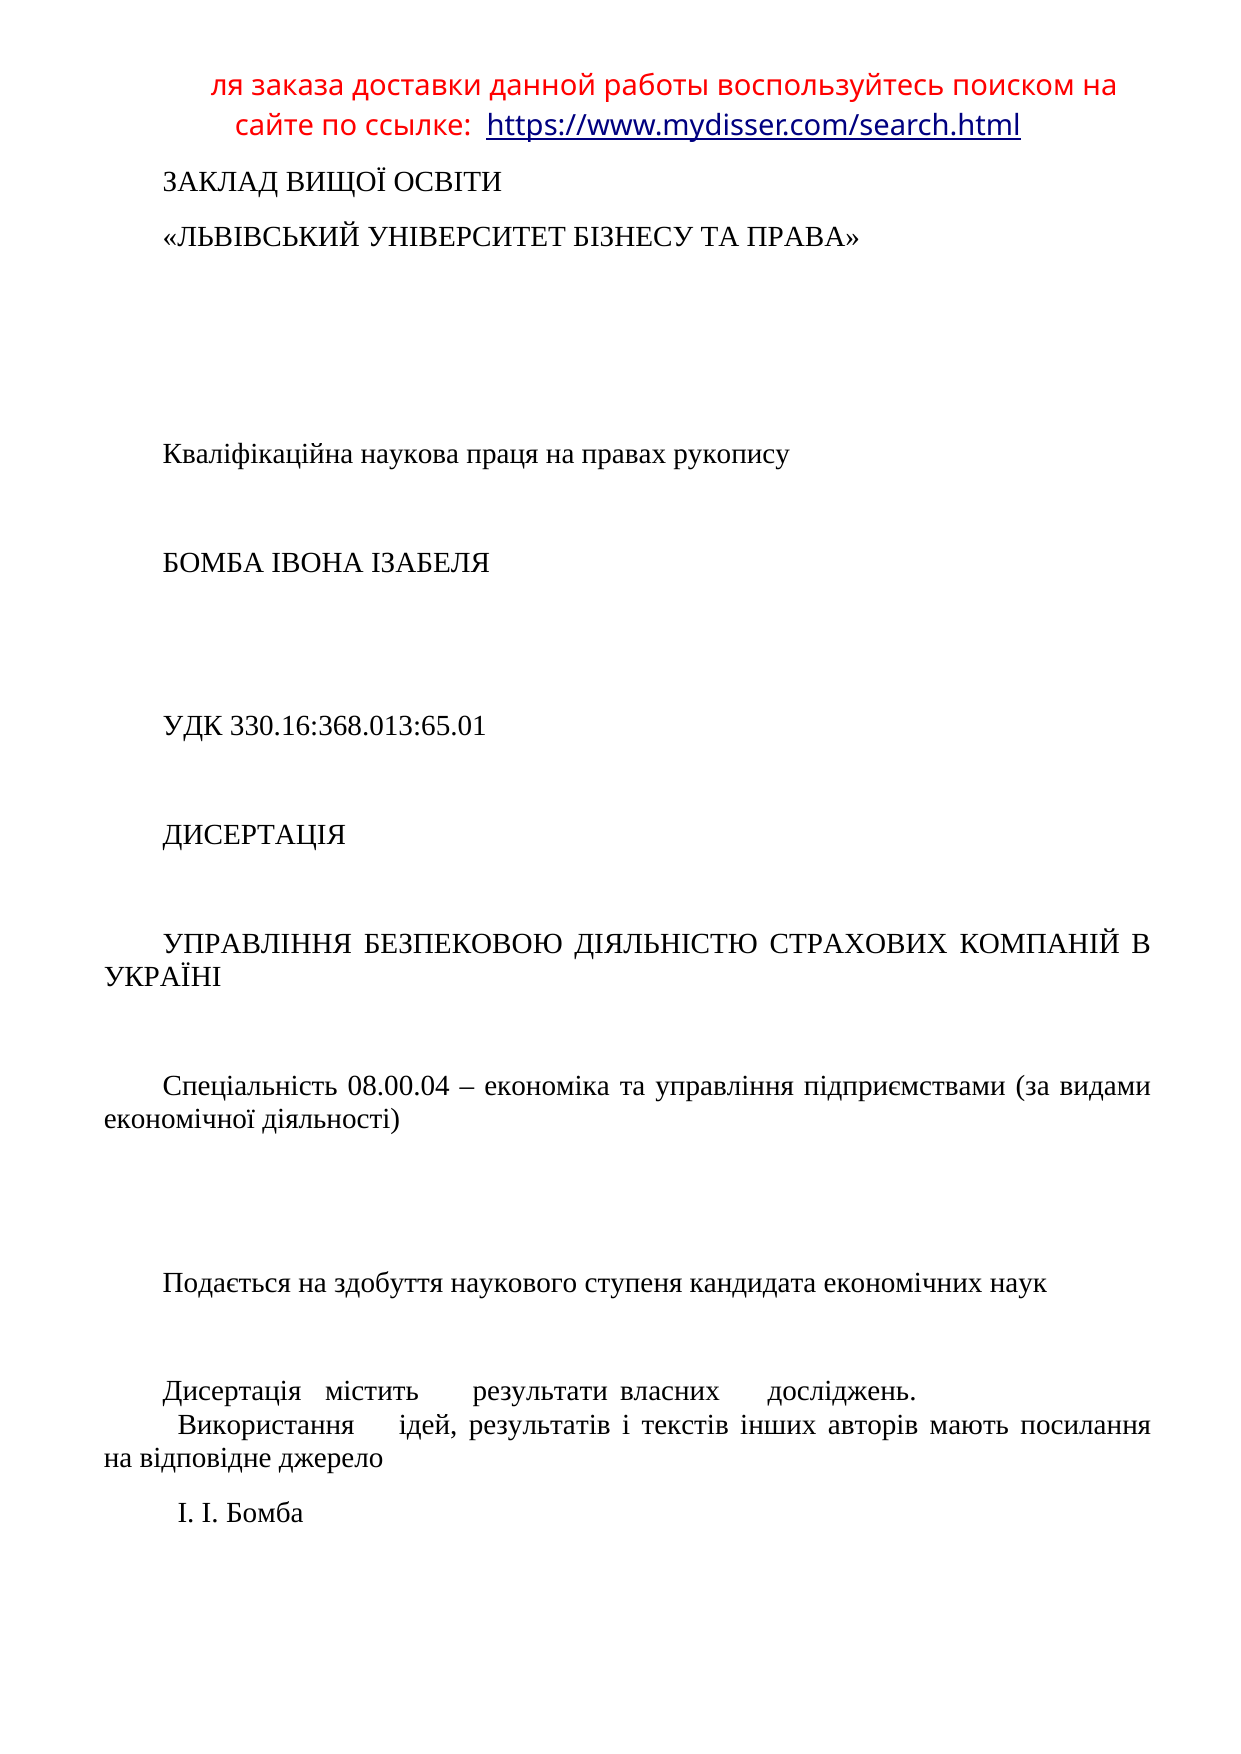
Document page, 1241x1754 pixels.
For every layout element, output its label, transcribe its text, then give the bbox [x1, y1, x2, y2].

text Дисертація містить результати власних досліджень. Використання ідей, результатів і текстів інших авторів мають посилання на відповідне джерело [103, 1373, 1152, 1474]
text УДК 330.16:368.013:65.01 [103, 708, 1152, 742]
text БОМБА ІВОНА ІЗАБЕЛЯ [103, 545, 1152, 579]
text «ЛЬВІВСЬКИЙ УНІВЕРСИТЕТ БІЗНЕСУ ТА ПРАВА» [103, 219, 1152, 252]
text Кваліфікаційна наукова праця на правах рукопису [103, 436, 1152, 470]
text ДИСЕРТАЦІЯ [103, 817, 1152, 851]
text УПРАВЛІННЯ БЕЗПЕКОВОЮ ДІЯЛЬНІСТЮ СТРАХОВИХ КОМПАНІЙ В УКРАЇНІ [103, 926, 1152, 993]
text ЗАКЛАД ВИЩОЇ ОСВІТИ [103, 164, 1152, 198]
text Подається на здобуття наукового ступеня кандидата економічних наук [103, 1265, 1152, 1298]
text Спеціальність 08.00.04 – економіка та управління підприємствами (за видами економічної діяльності) [103, 1068, 1152, 1135]
text І. І. Бомба [103, 1495, 1152, 1528]
